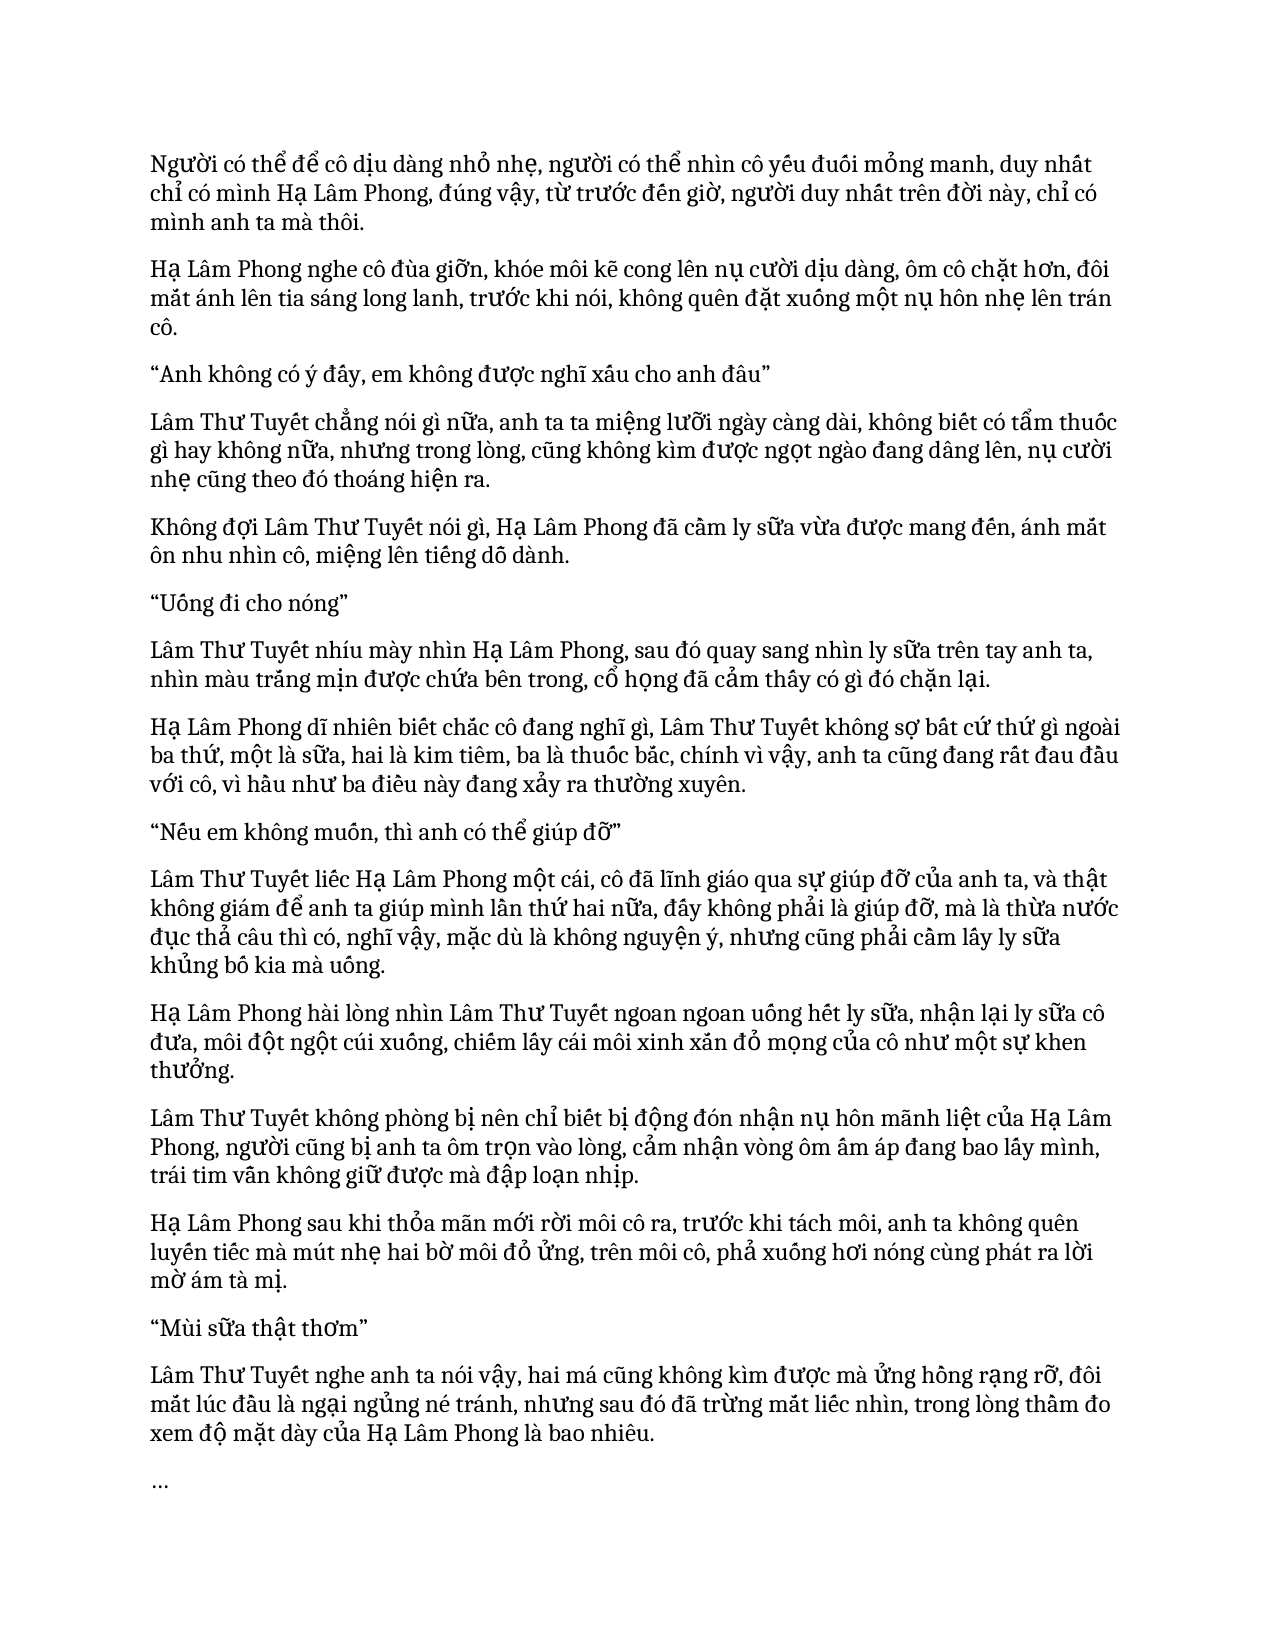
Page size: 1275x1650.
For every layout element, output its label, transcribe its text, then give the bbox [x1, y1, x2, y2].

text “Nếu em không muốn, thì anh có thể giúp đỡ” [150, 817, 1125, 846]
text Lâm Thư Tuyết nghe anh ta nói vậy, hai má cũng không kìm được mà ửng hồng rạng rỡ, đôi mắt lúc đầu là ngại ngủng né tránh, nhưng sau đó đã trừng mắt liếc nhìn, trong lòng thầm đo xem độ mặt dày của Hạ Lâm Phong là bao nhiêu. [150, 1361, 1125, 1447]
text “Mùi sữa thật thơm” [150, 1314, 1125, 1342]
text Hạ Lâm Phong dĩ nhiên biết chắc cô đang nghĩ gì, Lâm Thư Tuyết không sợ bất cứ thứ gì ngoài ba thứ, một là sữa, hai là kim tiêm, ba là thuốc bắc, chính vì vậy, anh ta cũng đang rất đau đầu với cô, vì hầu như ba điều này đang xảy ra thường xuyên. [150, 712, 1125, 799]
text … [150, 1466, 1125, 1495]
text Hạ Lâm Phong sau khi thỏa mãn mới rời môi cô ra, trước khi tách môi, anh ta không quên luyến tiếc mà mút nhẹ hai bờ môi đỏ ửng, trên môi cô, phả xuống hơi nóng cùng phát ra lời mờ ám tà mị. [150, 1209, 1125, 1295]
text Lâm Thư Tuyết không phòng bị nên chỉ biết bị động đón nhận nụ hôn mãnh liệt của Hạ Lâm Phong, người cũng bị anh ta ôm trọn vào lòng, cảm nhận vòng ôm ấm áp đang bao lấy mình, trái tim vẫn không giữ được mà đập loạn nhịp. [150, 1104, 1125, 1190]
text Lâm Thư Tuyết liếc Hạ Lâm Phong một cái, cô đã lĩnh giáo qua sự giúp đỡ của anh ta, và thật không giám để anh ta giúp mình lần thứ hai nữa, đấy không phải là giúp đỡ, mà là thừa nước đục thả câu thì có, nghĩ vậy, mặc dù là không nguyện ý, nhưng cũng phải cầm lấy ly sữa khủng bố kia mà uống. [150, 865, 1125, 980]
text Lâm Thư Tuyết nhíu mày nhìn Hạ Lâm Phong, sau đó quay sang nhìn ly sữa trên tay anh ta, nhìn màu trắng mịn được chứa bên trong, cổ họng đã cảm thấy có gì đó chặn lại. [150, 636, 1125, 694]
text Người có thể để cô dịu dàng nhỏ nhẹ, người có thể nhìn cô yếu đuối mỏng manh, duy nhất chỉ có mình Hạ Lâm Phong, đúng vậy, từ trước đến giờ, người duy nhất trên đời này, chỉ có mình anh ta mà thôi. [150, 150, 1125, 236]
text Không đợi Lâm Thư Tuyết nói gì, Hạ Lâm Phong đã cầm ly sữa vừa được mang đến, ánh mắt ôn nhu nhìn cô, miệng lên tiếng dỗ dành. [150, 512, 1125, 570]
text Lâm Thư Tuyết chẳng nói gì nữa, anh ta ta miệng lưỡi ngày càng dài, không biết có tẩm thuốc gì hay không nữa, nhưng trong lòng, cũng không kìm được ngọt ngào đang dâng lên, nụ cười nhẹ cũng theo đó thoáng hiện ra. [150, 407, 1125, 494]
text “Anh không có ý đấy, em không được nghĩ xấu cho anh đâu” [150, 360, 1125, 389]
text Hạ Lâm Phong nghe cô đùa giỡn, khóe môi kẽ cong lên nụ cười dịu dàng, ôm cô chặt hơn, đôi mắt ánh lên tia sáng long lanh, trước khi nói, không quên đặt xuống một nụ hôn nhẹ lên trán cô. [150, 255, 1125, 341]
text “Uống đi cho nóng” [150, 589, 1125, 617]
text Hạ Lâm Phong hài lòng nhìn Lâm Thư Tuyết ngoan ngoan uống hết ly sữa, nhận lại ly sữa cô đưa, môi đột ngột cúi xuống, chiếm lấy cái môi xinh xắn đỏ mọng của cô như một sự khen thưởng. [150, 999, 1125, 1085]
